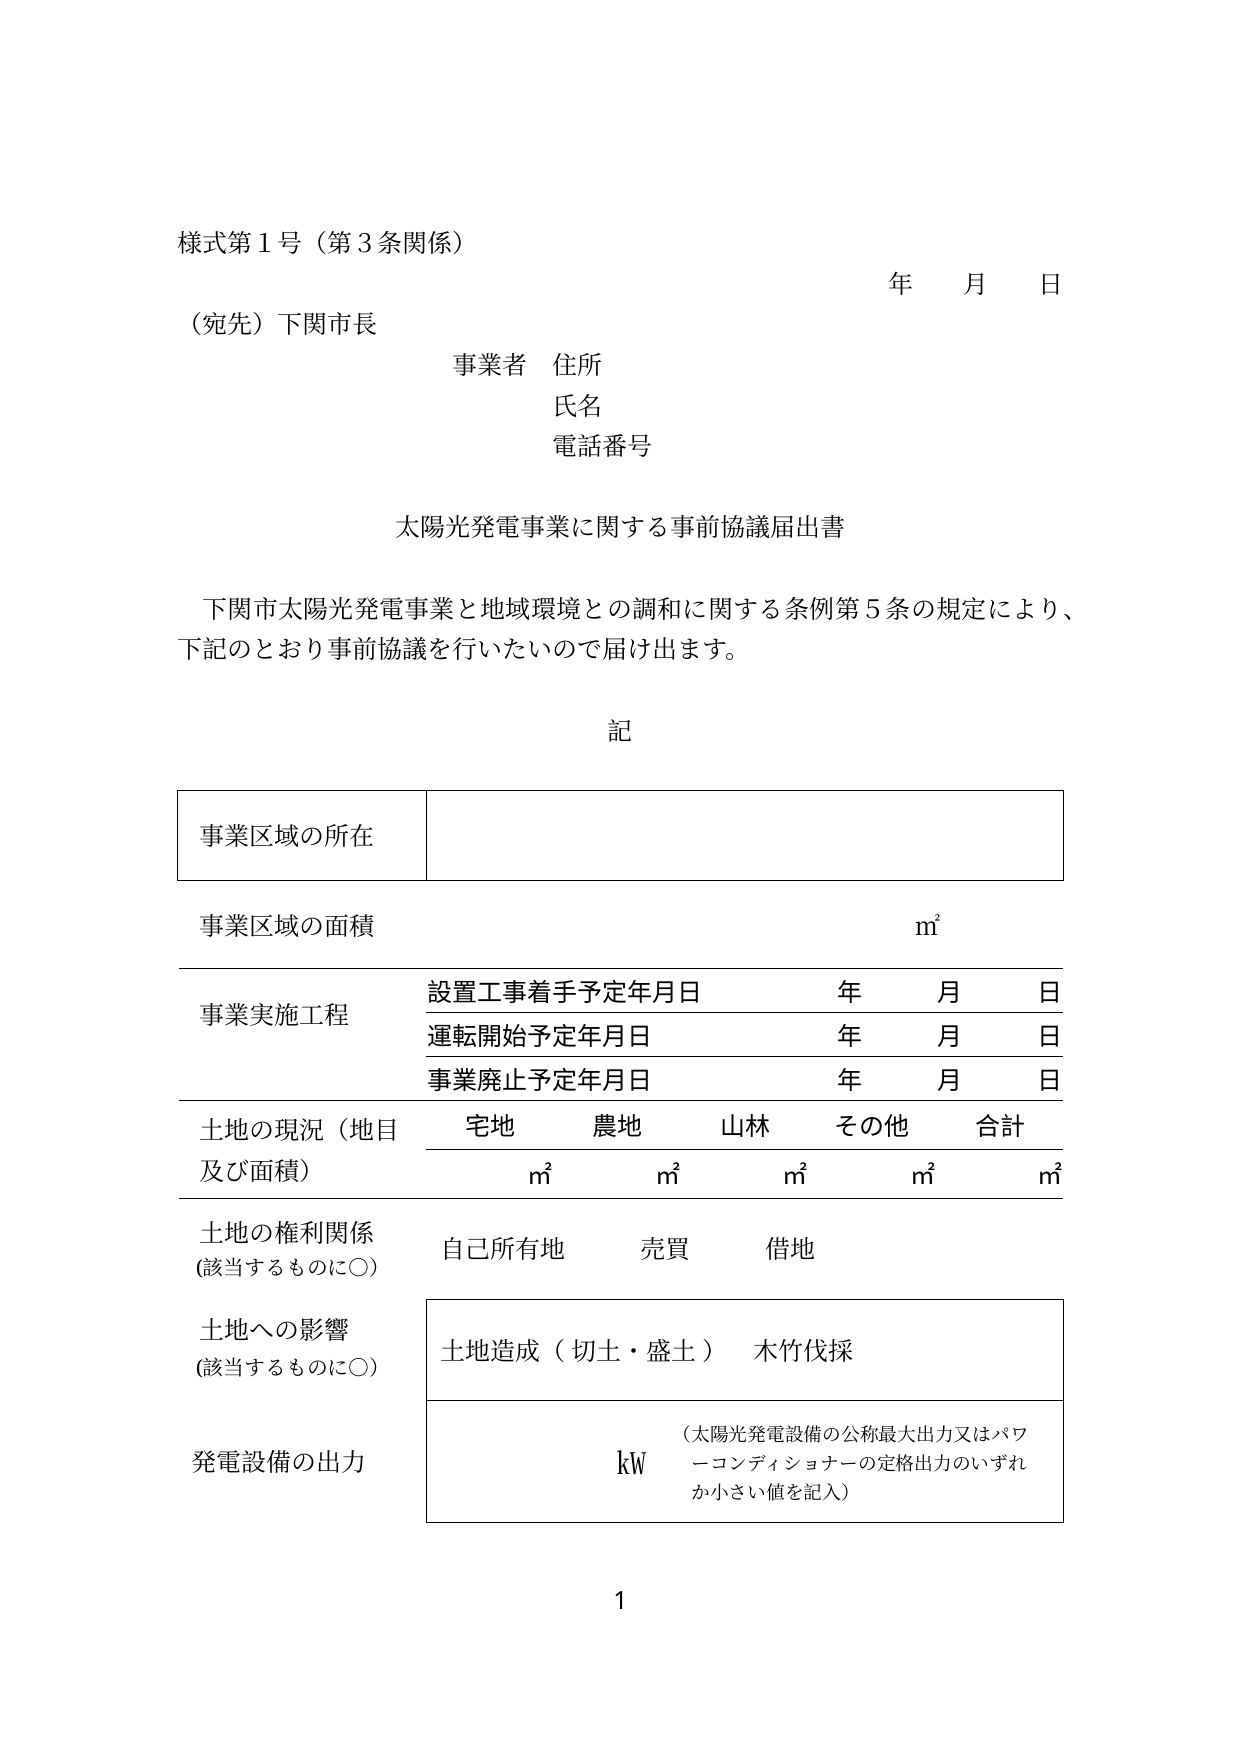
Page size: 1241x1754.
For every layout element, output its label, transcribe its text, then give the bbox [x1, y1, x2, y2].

table_cell （太陽光発電設備の公称最大出力又はパワーコンディショナーの定格出力のいずれか小さい値を記入） [648, 1401, 1063, 1522]
table_cell 農地 [554, 1101, 681, 1149]
table_cell 事業区域の面積 [178, 881, 426, 968]
text 太陽光発電事業に関する事前協議届出書 [177, 506, 1063, 546]
table_cell 土地造成（ 切土・盛土 ） 木竹伐採 [427, 1300, 1063, 1400]
text 年 月 日 [202, 262, 1063, 303]
text 事業者 住所 [202, 343, 1063, 384]
text 氏名 [202, 384, 1063, 424]
table_cell ㎡ [426, 1150, 554, 1198]
table_cell ㎾ [427, 1401, 648, 1522]
table_cell 運転開始予定年月日 [426, 1013, 744, 1056]
table_cell ㎡ [681, 1150, 808, 1198]
table_cell 土地の現況（地目 及び面積） [178, 1101, 426, 1198]
table_cell 山林 [681, 1101, 808, 1149]
table_cell ㎡ [426, 881, 1063, 968]
table_cell 発電設備の出力 [178, 1400, 426, 1522]
table_cell 土地の権利関係 (該当するものに○） [178, 1199, 426, 1299]
table_cell ㎡ [554, 1150, 681, 1198]
table_cell 年 月 日 [745, 969, 1063, 1012]
text （宛先）下関市長 [177, 303, 1063, 343]
table_cell ㎡ [936, 1150, 1063, 1198]
table_cell 土地への影響 (該当するものに○） [178, 1299, 426, 1400]
text 下関市太陽光発電事業と地域環境との調和に関する条例第５条の規定により、下記のとおり事前協議を行いたいので届け出ます。 [177, 587, 1063, 668]
table_cell 事業廃止予定年月日 [426, 1057, 744, 1100]
table_cell 宅地 [426, 1101, 554, 1149]
table_cell 年 月 日 [745, 1057, 1063, 1100]
table_cell ㎡ [808, 1150, 936, 1198]
table_cell 事業実施工程 [178, 969, 426, 1100]
table_cell その他 [808, 1101, 936, 1149]
subtitle 記 [177, 709, 1063, 749]
text 電話番号 [202, 424, 1063, 465]
table_header [427, 791, 1063, 880]
table_cell 合計 [936, 1101, 1063, 1149]
table_cell 年 月 日 [745, 1013, 1063, 1056]
table_header 事業区域の所在 [178, 791, 426, 880]
text 様式第１号（第３条関係） [177, 221, 1063, 262]
table_cell 自己所有地 売買 借地 [426, 1199, 1063, 1299]
table_cell 設置工事着手予定年月日 [426, 969, 744, 1012]
